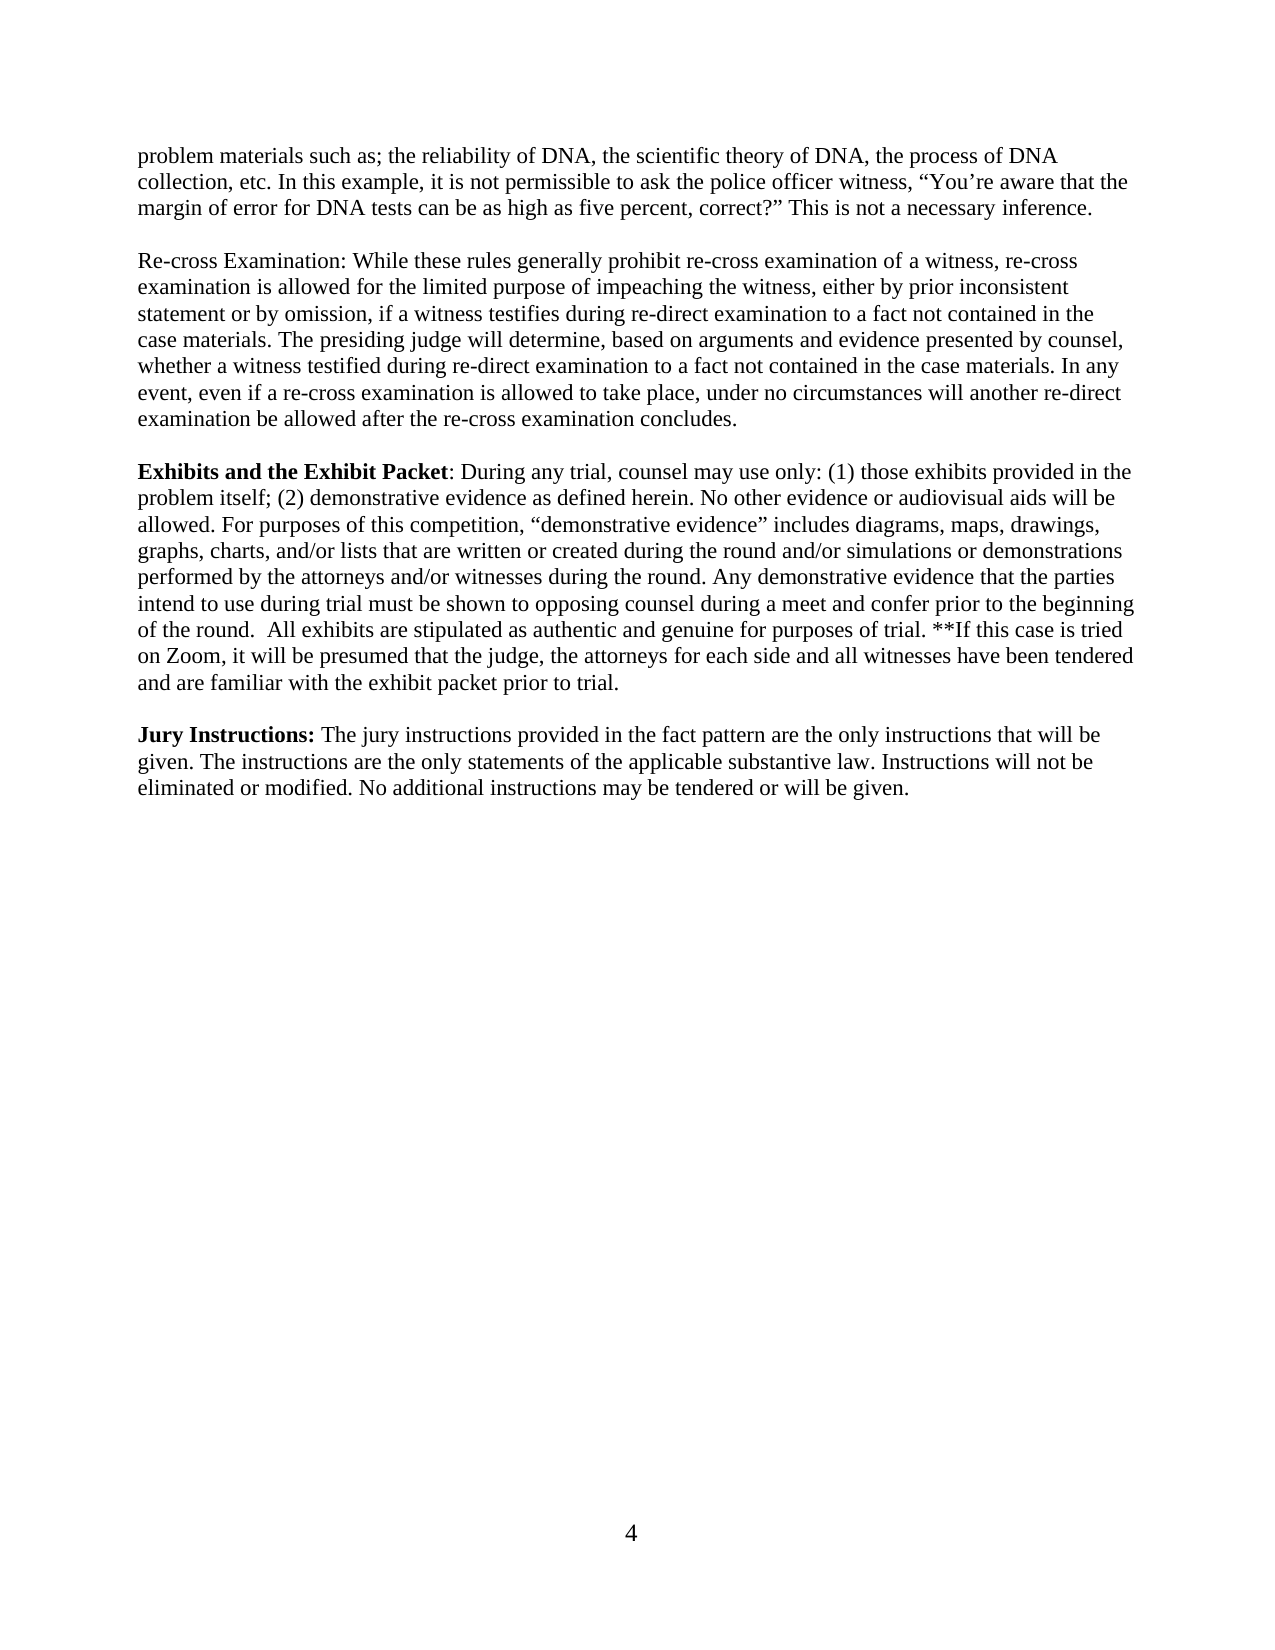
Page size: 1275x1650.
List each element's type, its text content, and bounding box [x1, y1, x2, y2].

text Exhibits and the Exhibit Packet: During any trial, counsel may use only: (1) those exhibits provided in the problem itself; (2) demonstrative evidence as defined herein. No other evidence or audiovisual aids will be allowed. For purposes of this competition, “demonstrative evidence” includes diagrams, maps, drawings, graphs, charts, and/or lists that are written or created during the round and/or simulations or demonstrations performed by the attorneys and/or witnesses during the round. Any demonstrative evidence that the parties intend to use during trial must be shown to opposing counsel during a meet and confer prior to the beginning of the round. All exhibits are stipulated as authentic and genuine for purposes of trial. **If this case is tried on Zoom, it will be presumed that the judge, the attorneys for each side and all witnesses have been tendered and are familiar with the exhibit packet prior to trial. [137, 458, 1137, 695]
text Jury Instructions: The jury instructions provided in the fact pattern are the only instructions that will be given. The instructions are the only statements of the applicable substantive law. Instructions will not be eliminated or modified. No additional instructions may be tendered or will be given. [137, 721, 1137, 801]
text Re-cross Examination: While these rules generally prohibit re-cross examination of a witness, re-cross examination is allowed for the limited purpose of impeaching the witness, either by prior inconsistent statement or by omission, if a witness testifies during re-direct examination to a fact not contained in the case materials. The presiding judge will determine, based on arguments and evidence presented by counsel, whether a witness testified during re-direct examination to a fact not contained in the case materials. In any event, even if a re-cross examination is allowed to take place, under no circumstances will another re-direct examination be allowed after the re-cross examination concludes. [137, 247, 1137, 432]
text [137, 142, 1137, 221]
